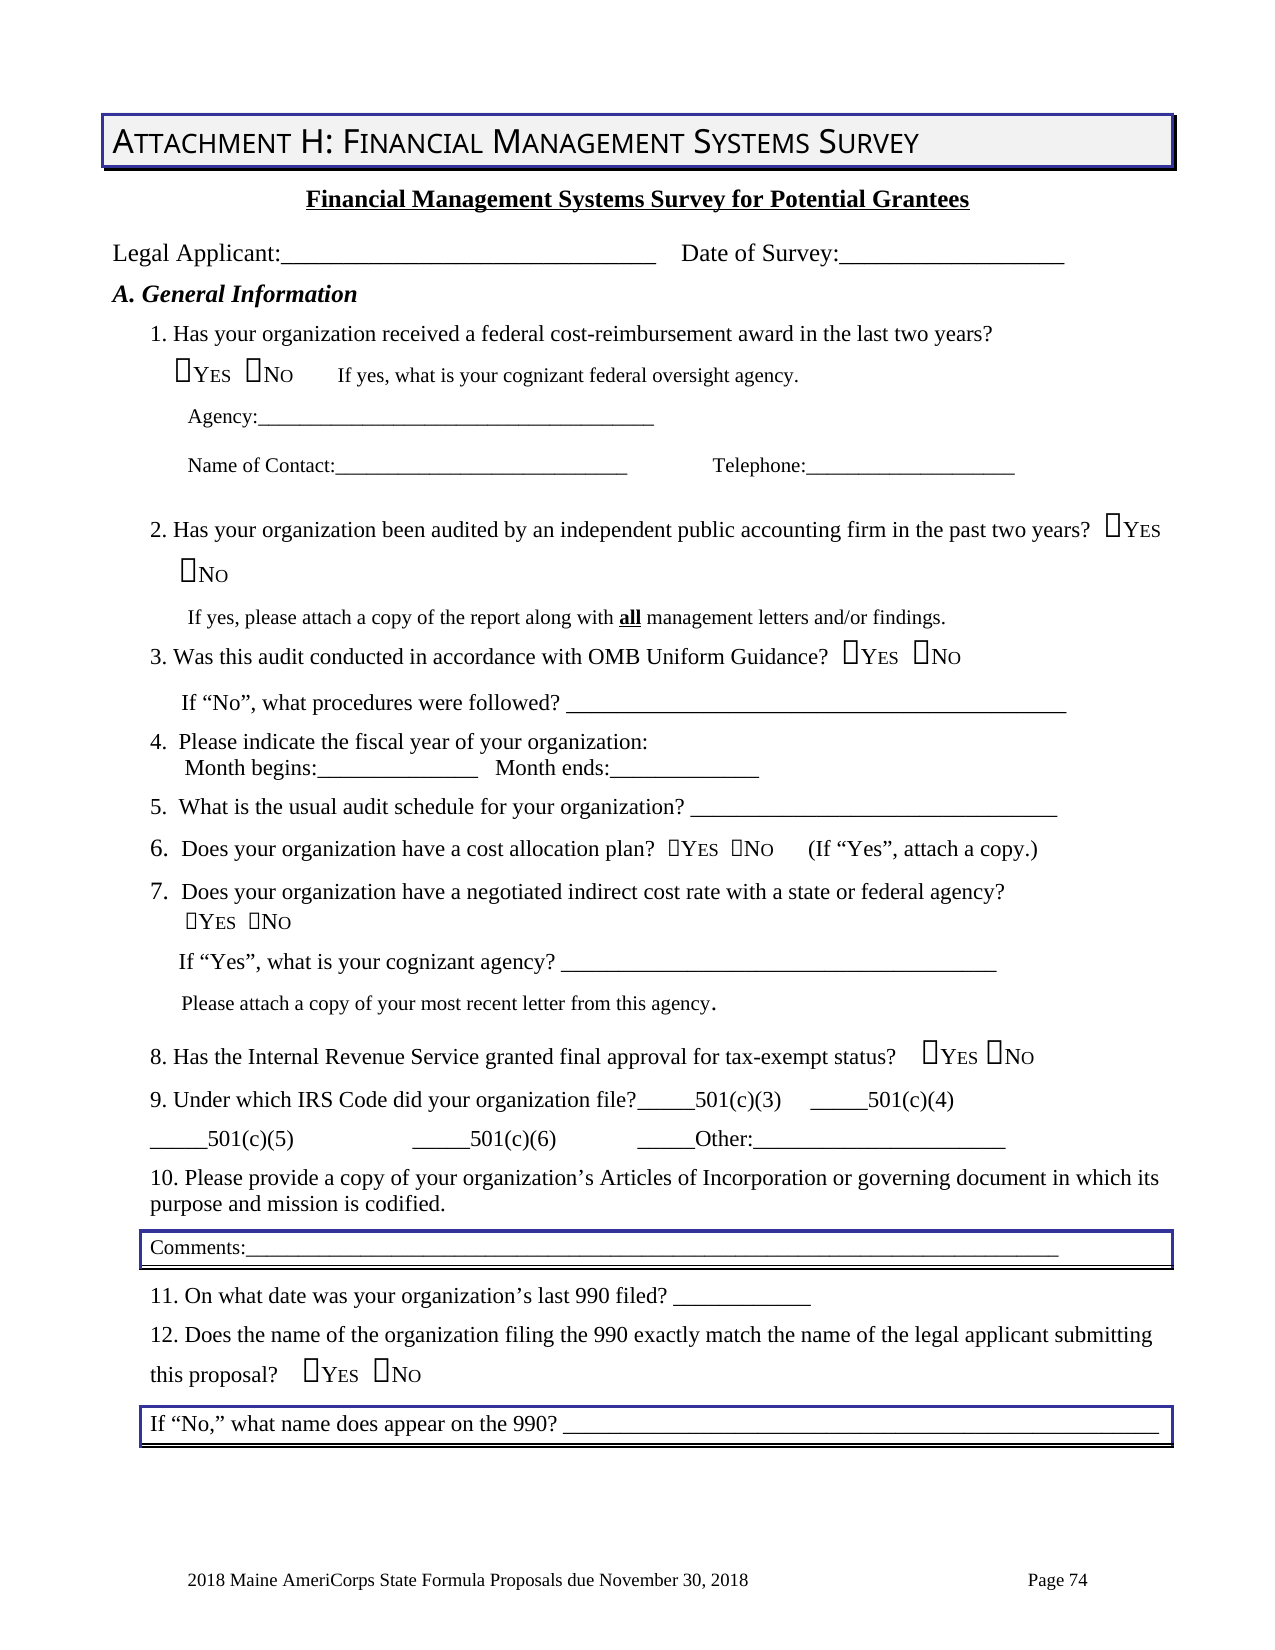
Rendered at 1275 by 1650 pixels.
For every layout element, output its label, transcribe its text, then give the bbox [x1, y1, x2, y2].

text 3. Was this audit conducted in accordance with OMB Uniform Guidance? Yes No [150, 629, 1162, 674]
text 6. Does your organization have a cost allocation plan? Yes No (If “Yes”, attach a copy.) [150, 832, 1162, 863]
text If “No,” what name does appear on the 990? ____________________________________________________ [142, 1408, 1171, 1443]
text 12. Does the name of the organization filing the 990 exactly match the name of the legal applicant submitting this proposal? Yes No [150, 1321, 1162, 1393]
text 7. Does your organization have a negotiated indirect cost rate with a state or federal agency? Yes No [150, 876, 1162, 936]
text If “Yes”, what is your cognizant agency? ______________________________________ [150, 948, 1162, 975]
text Comments:______________________________________________________________________________ [142, 1233, 1171, 1265]
text 1. Has your organization received a federal cost-reimbursement award in the last two years? Yes No If yes, what is your cognizant federal oversight agency. [150, 320, 1162, 392]
text 5. What is the usual audit schedule for your organization? ________________________________ [150, 793, 1162, 820]
text 10. Please provide a copy of your organization’s Articles of Incorporation or governing document in which its purpose and mission is codified. [150, 1164, 1162, 1217]
text A. General Information [112, 279, 1162, 308]
subtitle Attachment H: Financial Management Systems Survey [104, 116, 1171, 165]
text _____501(c)(5) _____501(c)(6) _____Other:______________________ [150, 1125, 1162, 1152]
text Agency:______________________________________ [150, 404, 1162, 428]
text 2. Has your organization been audited by an independent public accounting firm in the past two years? Yes No [150, 502, 1162, 592]
text Name of Contact:____________________________ Telephone:____________________ [150, 453, 1162, 477]
text If yes, please attach a copy of the report along with all management letters and/or findings. [150, 605, 1162, 629]
text Financial Management Systems Survey for Potential Grantees [112, 184, 1162, 213]
text Please attach a copy of your most recent letter from this agency. [150, 987, 1162, 1016]
text Legal Applicant:______________________________ Date of Survey:__________________ [112, 238, 1162, 266]
text If “No”, what procedures were followed? ________________________________________ [150, 687, 1162, 716]
text 4. Please indicate the fiscal year of your organization: Month begins:______________ Month ends:_____________ [150, 728, 1162, 781]
text 11. On what date was your organization’s last 990 filed? ____________ [150, 1282, 1162, 1308]
text 8. Has the Internal Revenue Service granted final approval for tax-exempt status? Yes No [150, 1028, 1162, 1074]
text 9. Under which IRS Code did your organization file? _____501(c)(3) _____501(c)(4) [150, 1086, 1162, 1113]
